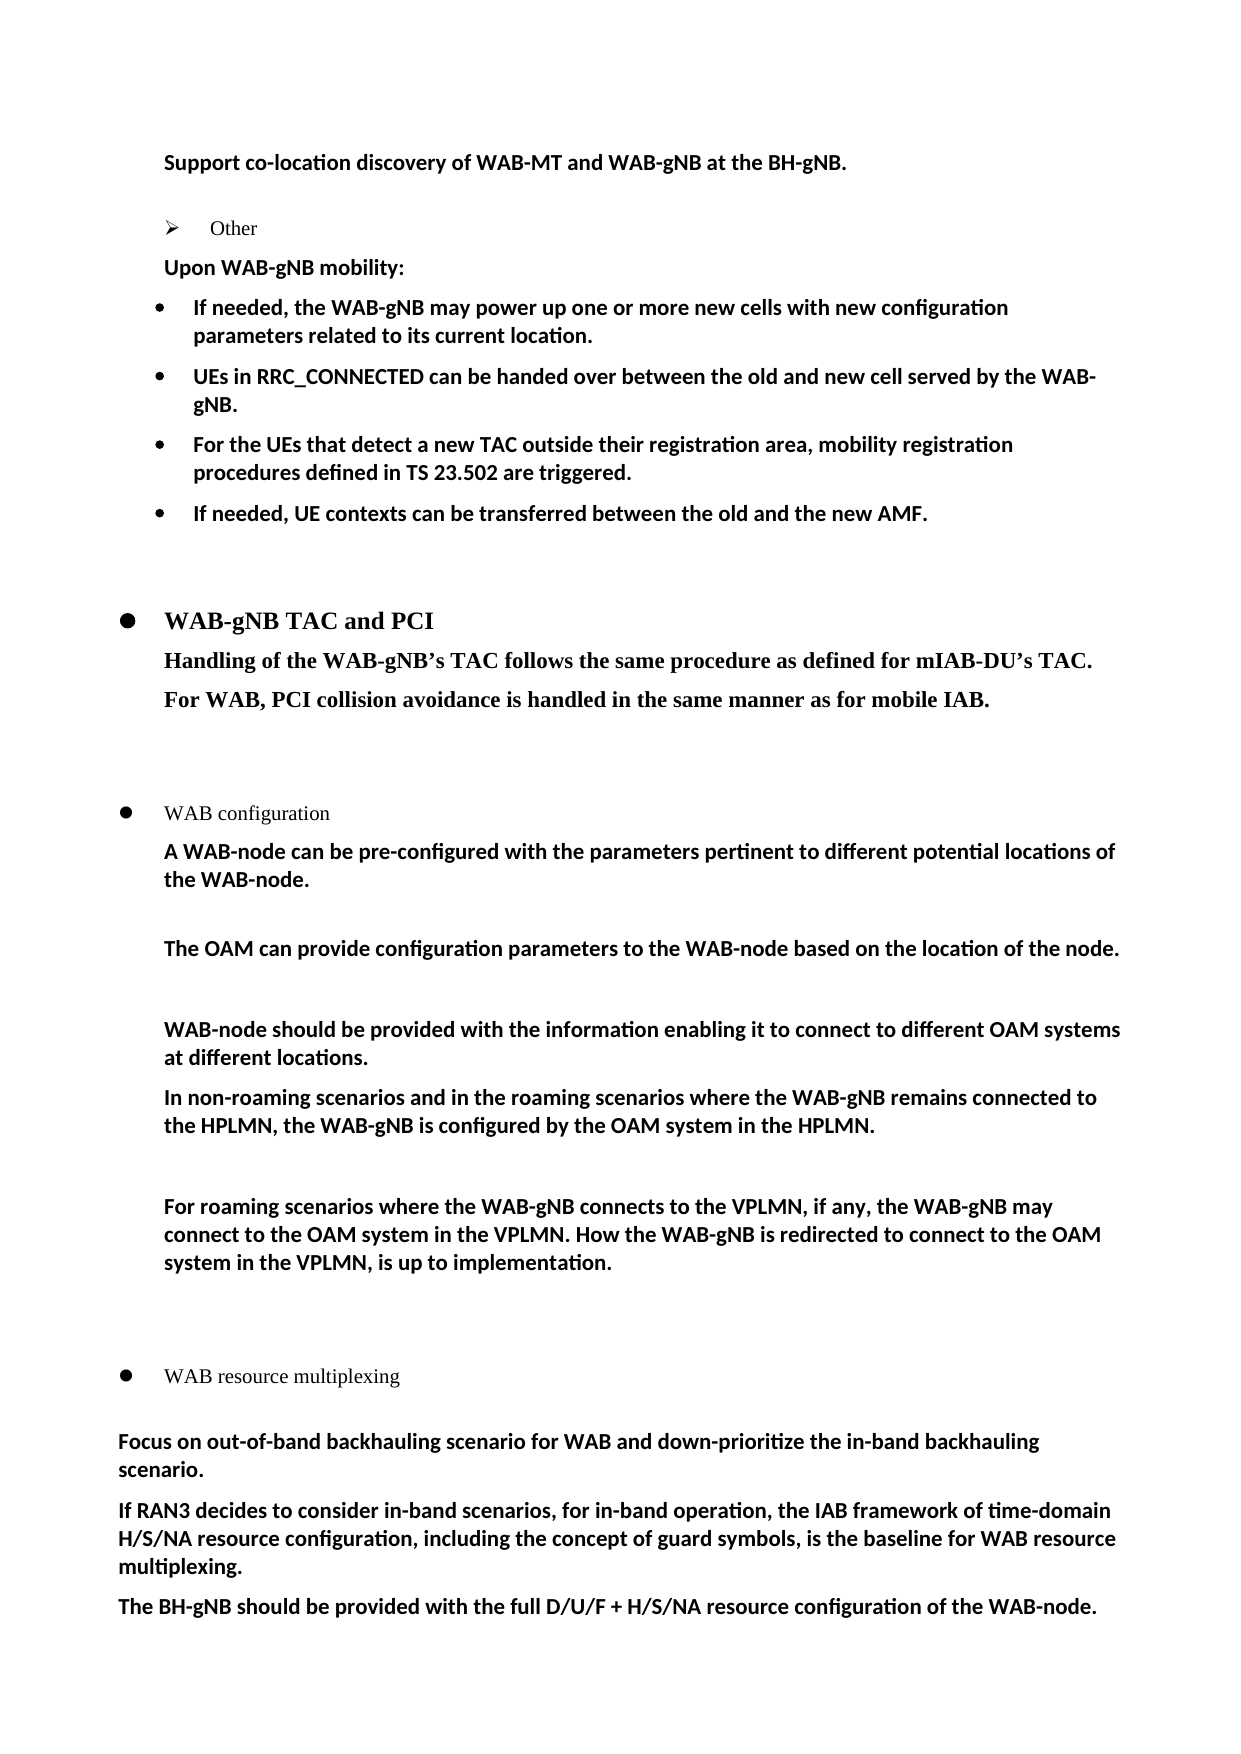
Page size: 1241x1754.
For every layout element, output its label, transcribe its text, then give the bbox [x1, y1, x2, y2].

list Handling of the WAB-gNB’s TAC follows the same procedure as defined for mIAB-DU’s TAC. [164, 648, 1122, 674]
text Upon WAB-gNB mobility: [164, 253, 1122, 281]
text Focus on out-of-band backhauling scenario for WAB and down-prioritize the in-band backhauling scenario. [118, 1427, 1122, 1483]
list The OAM can provide configuration parameters to the WAB-node based on the location of the node. [164, 934, 1122, 962]
list Other [164, 216, 1122, 240]
list WAB resource multiplexing [118, 1364, 1122, 1388]
list UEs in RRC_CONNECTED can be handed over between the old and new cell served by the WAB-gNB. [156, 362, 1122, 418]
list For roaming scenarios where the WAB-gNB connects to the VPLMN, if any, the WAB-gNB may connect to the OAM system in the VPLMN. How the WAB-gNB is redirected to connect to the OAM system in the VPLMN, is up to implementation. [164, 1192, 1122, 1277]
list For WAB, PCI collision avoidance is handled in the same manner as for mobile IAB. [164, 686, 1122, 713]
text The BH-gNB should be provided with the full D/U/F + H/S/NA resource configuration of the WAB-node. [118, 1592, 1122, 1621]
list If needed, the WAB-gNB may power up one or more new cells with new configuration parameters related to its current location. [156, 293, 1122, 349]
list A WAB-node can be pre-configured with the parameters pertinent to different potential locations of the WAB-node. [164, 837, 1122, 893]
list For the UEs that detect a new TAC outside their registration area, mobility registration procedures defined in TS 23.502 are triggered. [156, 430, 1122, 486]
list In non-roaming scenarios and in the roaming scenarios where the WAB-gNB remains connected to the HPLMN, the WAB-gNB is configured by the OAM system in the HPLMN. [164, 1083, 1122, 1139]
text Support co-location discovery of WAB-MT and WAB-gNB at the BH-gNB. [164, 148, 1122, 176]
text If RAN3 decides to consider in-band scenarios, for in-band operation, the IAB framework of time-domain H/S/NA resource configuration, including the concept of guard symbols, is the baseline for WAB resource multiplexing. [118, 1496, 1122, 1580]
list WAB configuration [118, 801, 1122, 825]
list WAB-node should be provided with the information enabling it to connect to different OAM systems at different locations. [164, 1015, 1122, 1071]
list WAB-gNB TAC and PCI [118, 606, 1122, 635]
list If needed, UE contexts can be transferred between the old and the new AMF. [156, 499, 1122, 527]
